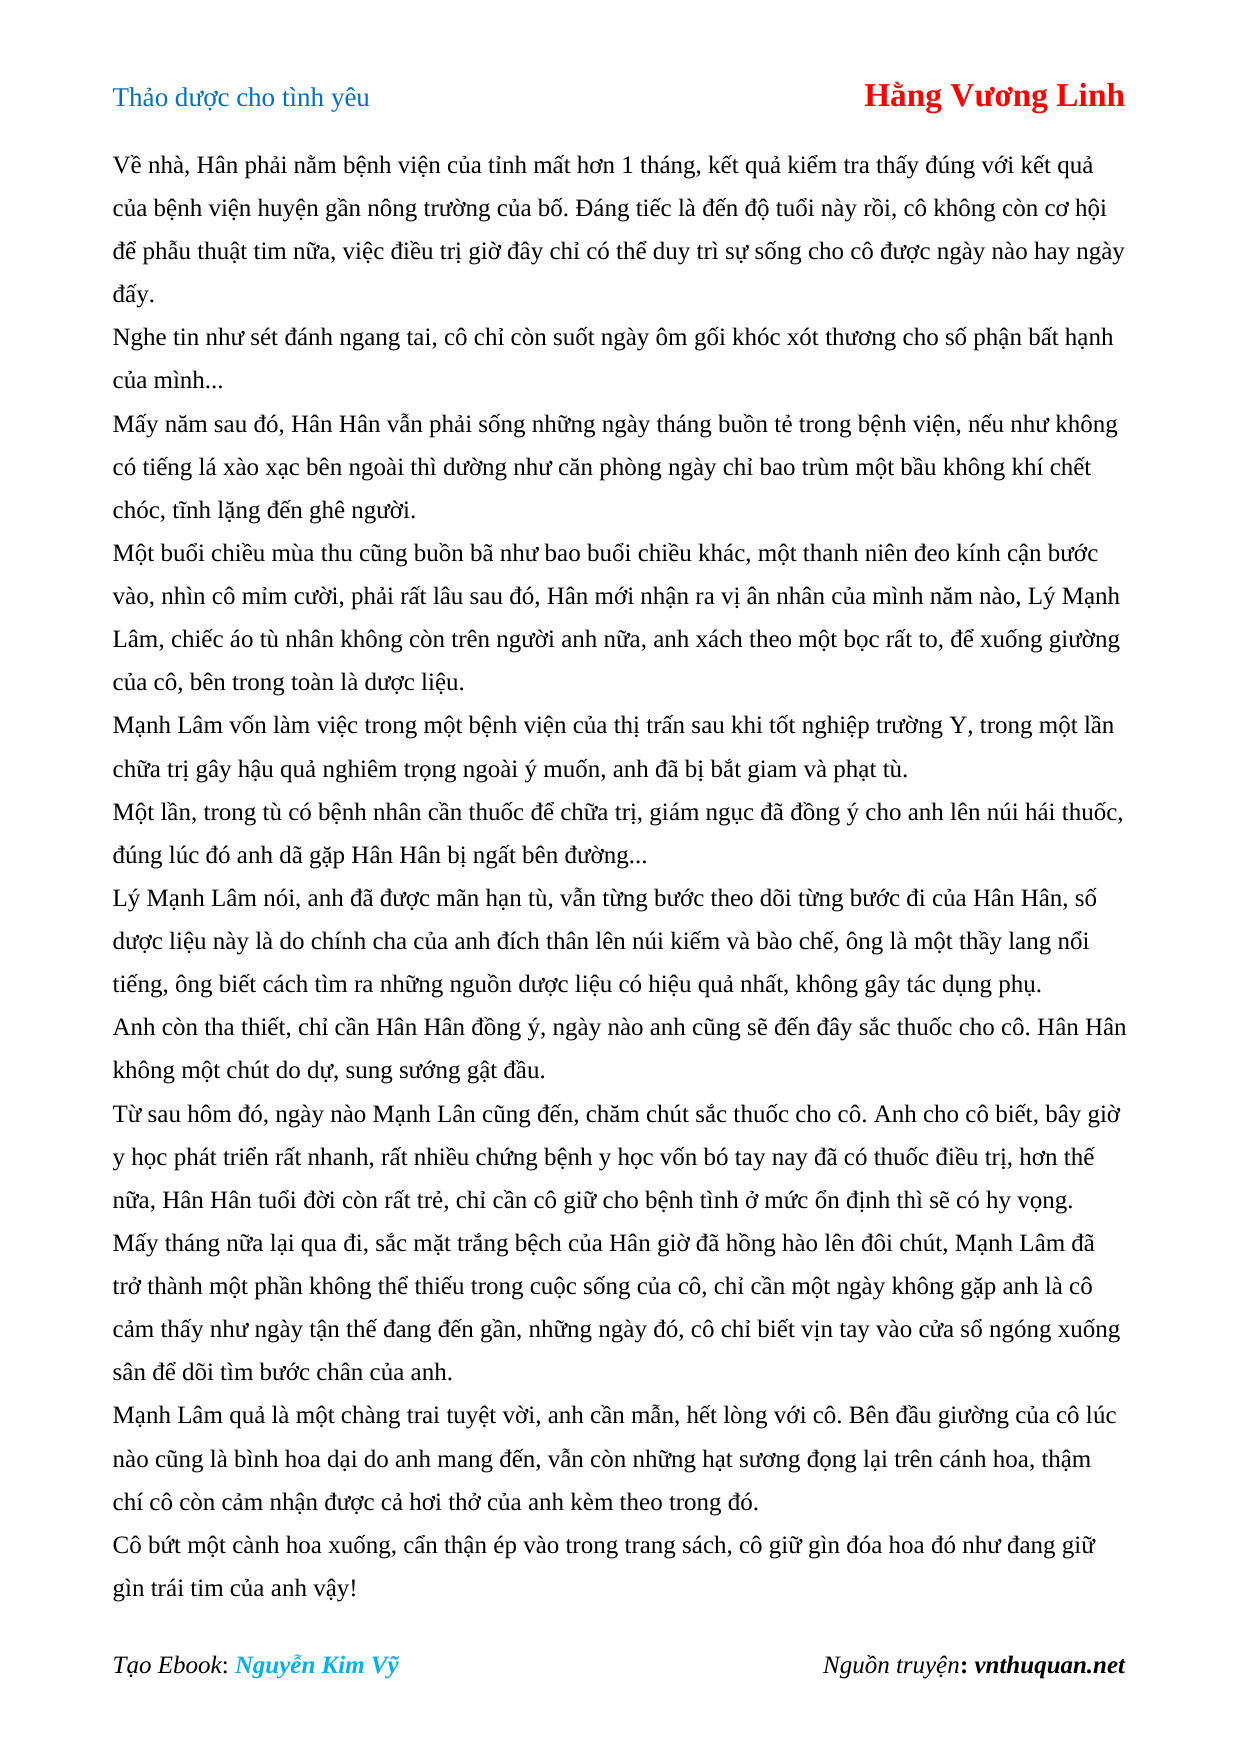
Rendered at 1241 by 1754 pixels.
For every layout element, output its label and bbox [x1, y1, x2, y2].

text [112, 150, 1128, 1602]
